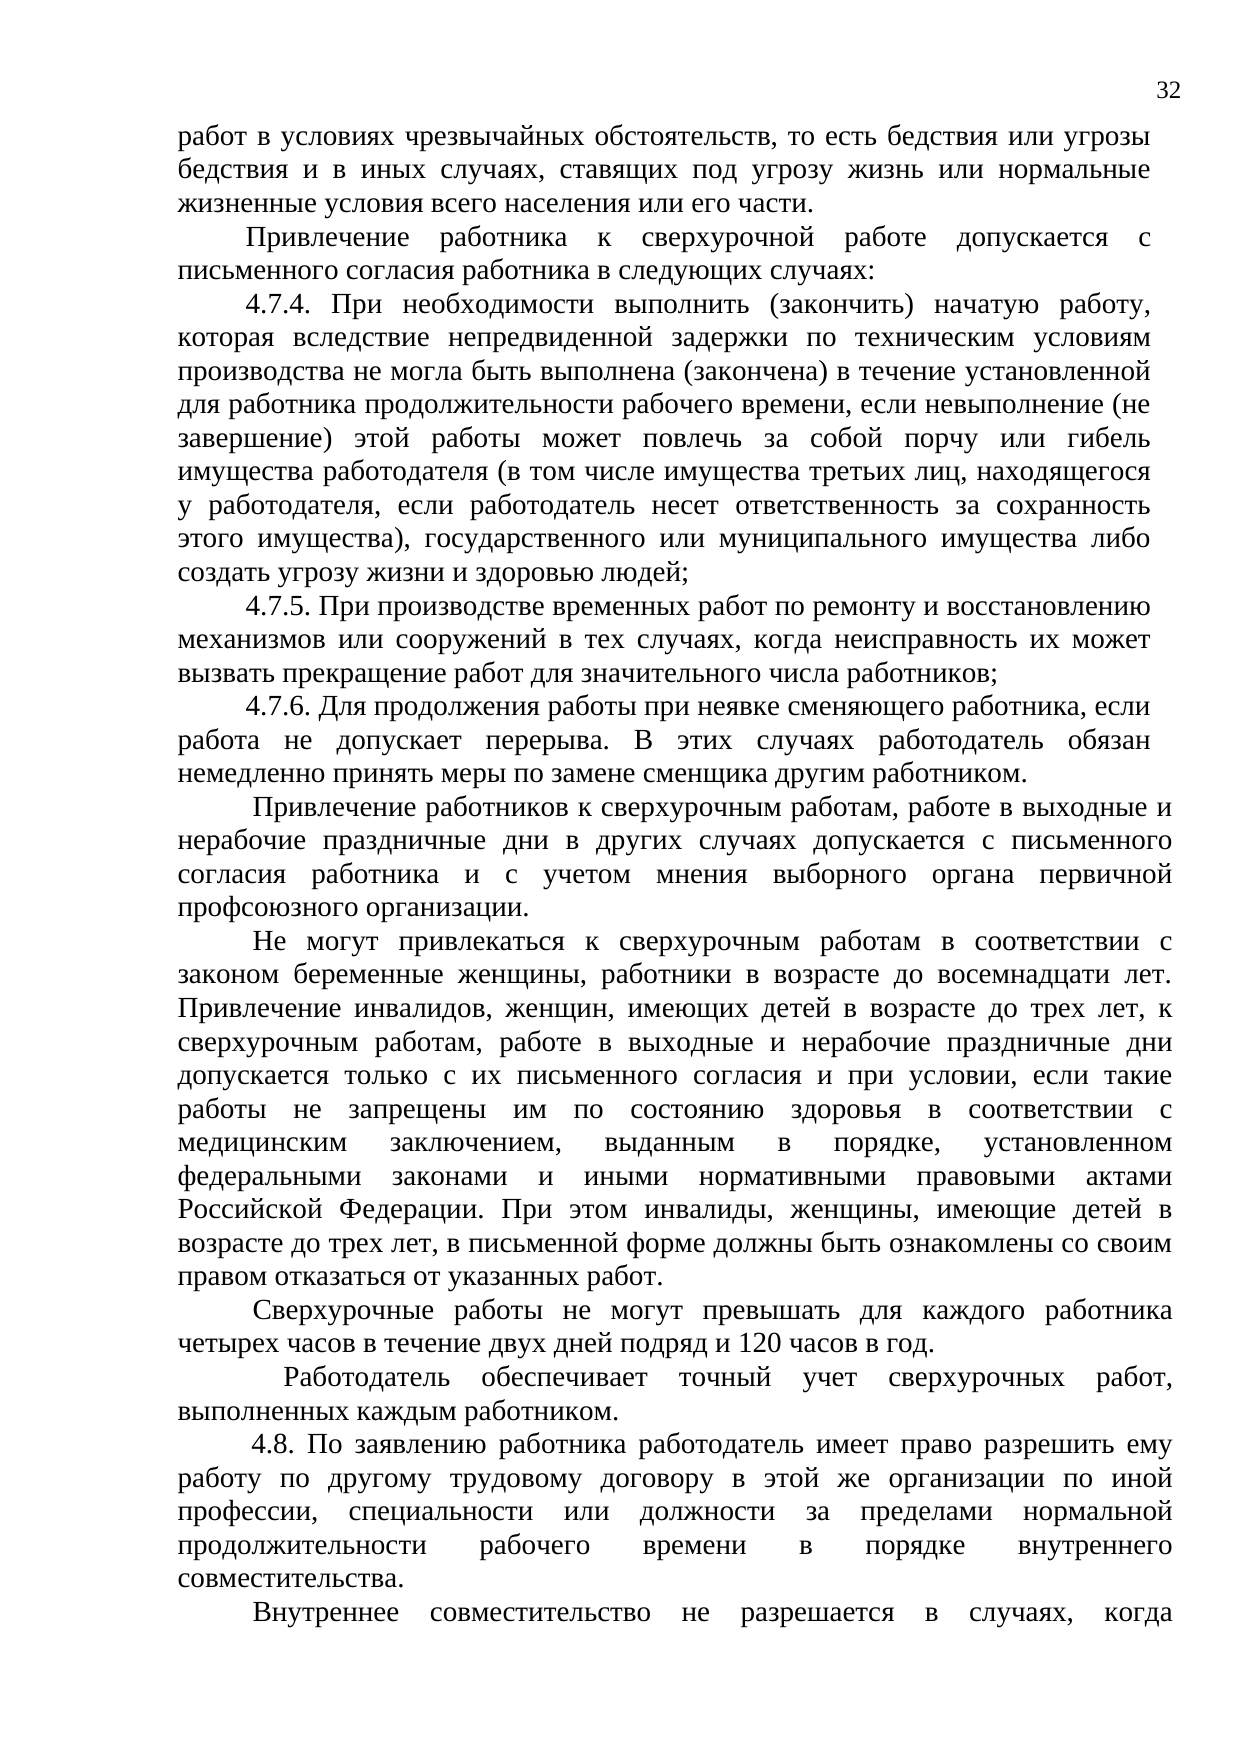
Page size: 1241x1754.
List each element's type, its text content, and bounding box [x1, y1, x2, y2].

text Работодатель обеспечивает точный учет сверхурочных работ, выполненных каждым работником. [177, 1359, 1173, 1426]
text Не могут привлекаться к сверхурочным работам в соответствии с законом беременные женщины, работники в возрасте до восемнадцати лет. Привлечение инвалидов, женщин, имеющих детей в возрасте до трех лет, к сверхурочным работам, работе в выходные и нерабочие праздничные дни допускается только с их письменного согласия и при условии, если такие работы не запрещены им по состоянию здоровья в соответствии с медицинским заключением, выданным в порядке, установленном федеральными законами и иными нормативными правовыми актами Российской Федерации. При этом инвалиды, женщины, имеющие детей в возрасте до трех лет, в письменной форме должны быть ознакомлены со своим правом отказаться от указанных работ. [177, 923, 1173, 1292]
text Сверхурочные работы не могут превышать для каждого работника четырех часов в течение двух дней подряд и 120 часов в год. [177, 1292, 1173, 1359]
text Привлечение работников к сверхурочным работам, работе в выходные и нерабочие праздничные дни в других случаях допускается с письменного согласия работника и с учетом мнения выборного органа первичной профсоюзного организации. [177, 789, 1173, 923]
text Привлечение работника к сверхурочной работе допускается с письменного согласия работника в следующих случаях: [177, 219, 1152, 286]
text 4.7.5. При производстве временных работ по ремонту и восстановлению механизмов или сооружений в тех случаях, когда неисправность их может вызвать прекращение работ для значительного числа работников; [177, 588, 1152, 688]
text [177, 1594, 1173, 1627]
text 4.7.6. Для продолжения работы при неявке сменяющего работника, если работа не допускает перерыва. В этих случаях работодатель обязан немедленно принять меры по замене сменщика другим работником. [177, 688, 1152, 789]
text 4.8. По заявлению работника работодатель имеет право разрешить ему работу по другому трудовому договору в этой же организации по иной профессии, специальности или должности за пределами нормальной продолжительности рабочего времени в порядке внутреннего совместительства. [177, 1426, 1173, 1594]
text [177, 118, 1152, 219]
text 4.7.4. При необходимости выполнить (закончить) начатую работу, которая вследствие непредвиденной задержки по техническим условиям производства не могла быть выполнена (закончена) в течение установленной для работника продолжительности рабочего времени, если невыполнение (не завершение) этой работы может повлечь за собой порчу или гибель имущества работодателя (в том числе имущества третьих лиц, находящегося у работодателя, если работодатель несет ответственность за сохранность этого имущества), государственного или муниципального имущества либо создать угрозу жизни и здоровью людей; [177, 286, 1152, 588]
